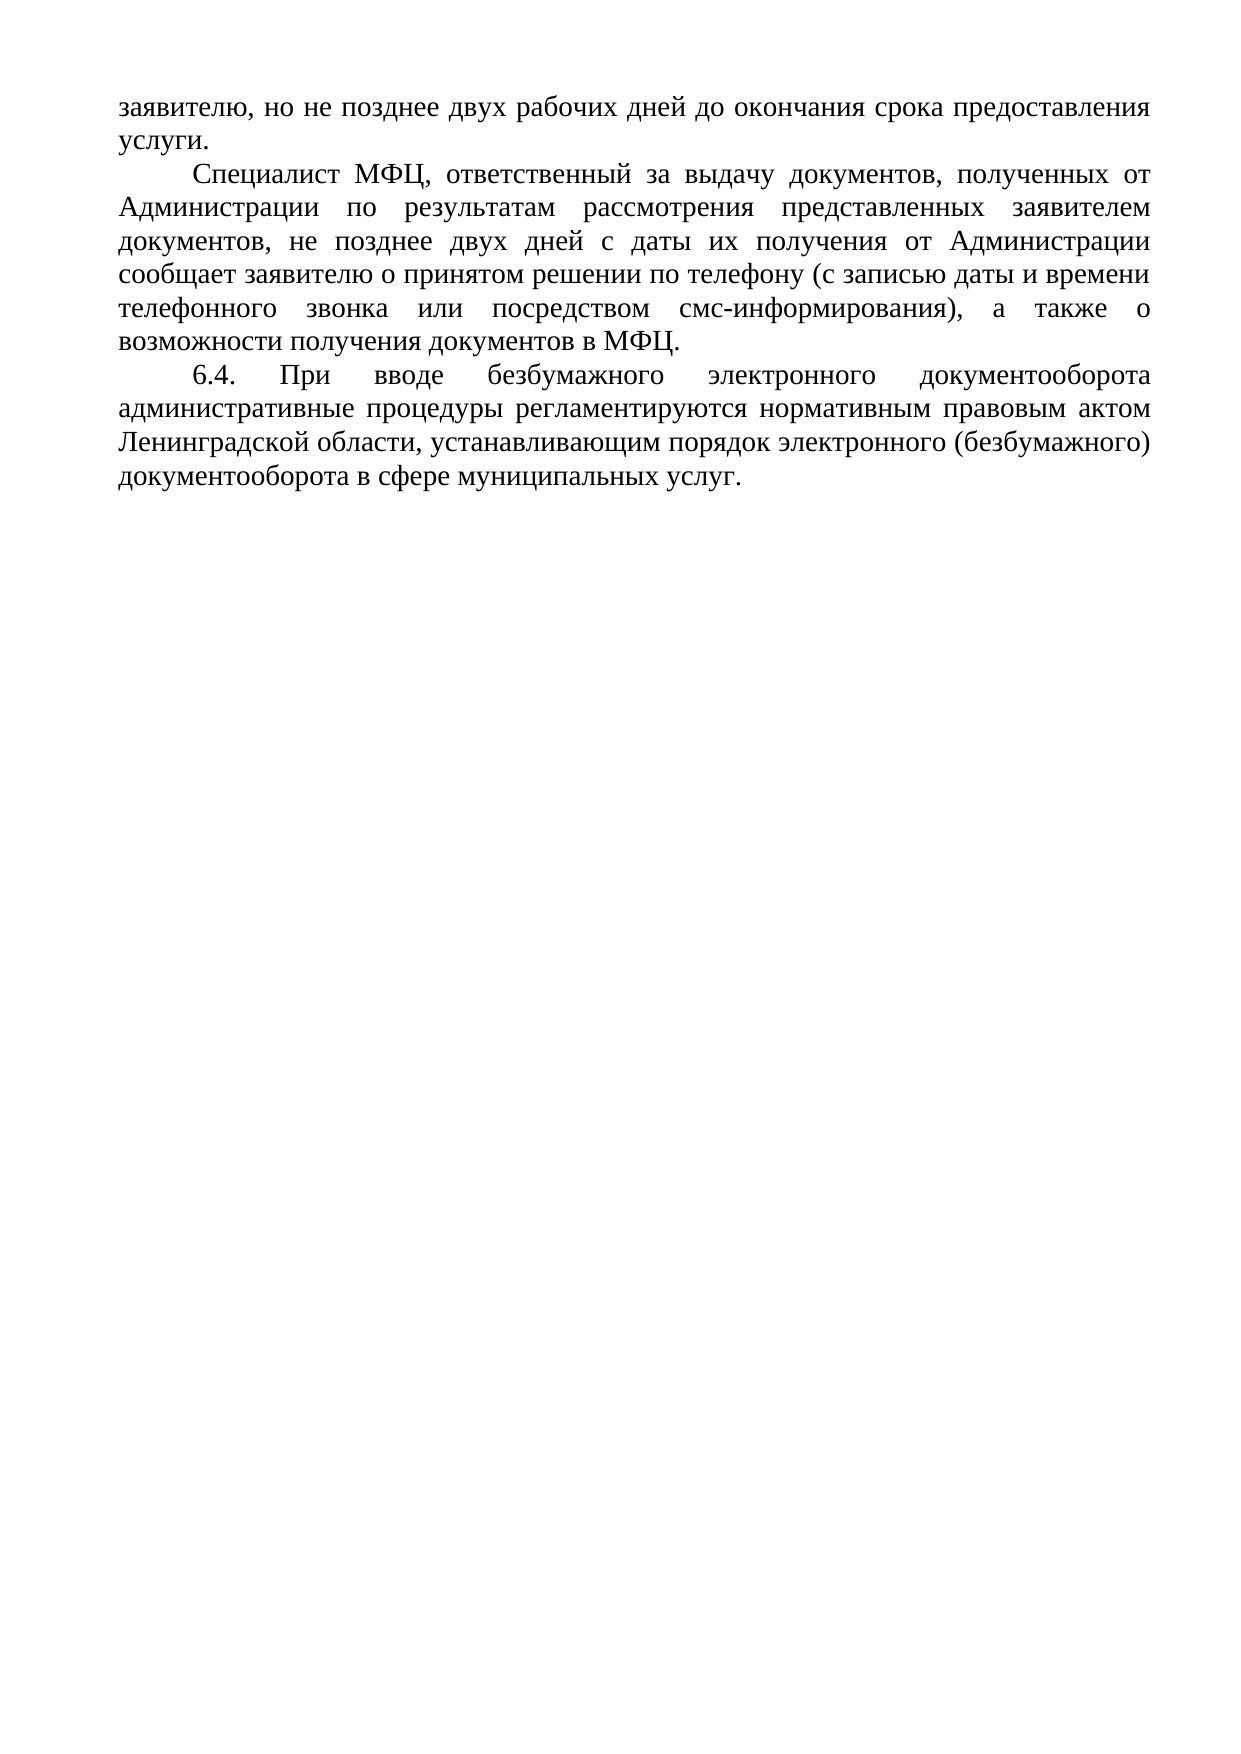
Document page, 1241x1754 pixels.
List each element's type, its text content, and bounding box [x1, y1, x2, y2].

text Специалист МФЦ, ответственный за выдачу документов, полученных от Администрации по результатам рассмотрения представленных заявителем документов, не позднее двух дней с даты их получения от Администрации сообщает заявителю о принятом решении по телефону (с записью даты и времени телефонного звонка или посредством смс-информирования), а также о возможности получения документов в МФЦ. [118, 156, 1152, 357]
text 6.4. При вводе безбумажного электронного документооборота административные процедуры регламентируются нормативным правовым актом Ленинградской области, устанавливающим порядок электронного (безбумажного) документооборота в сфере муниципальных услуг. [118, 357, 1152, 491]
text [118, 89, 1152, 156]
